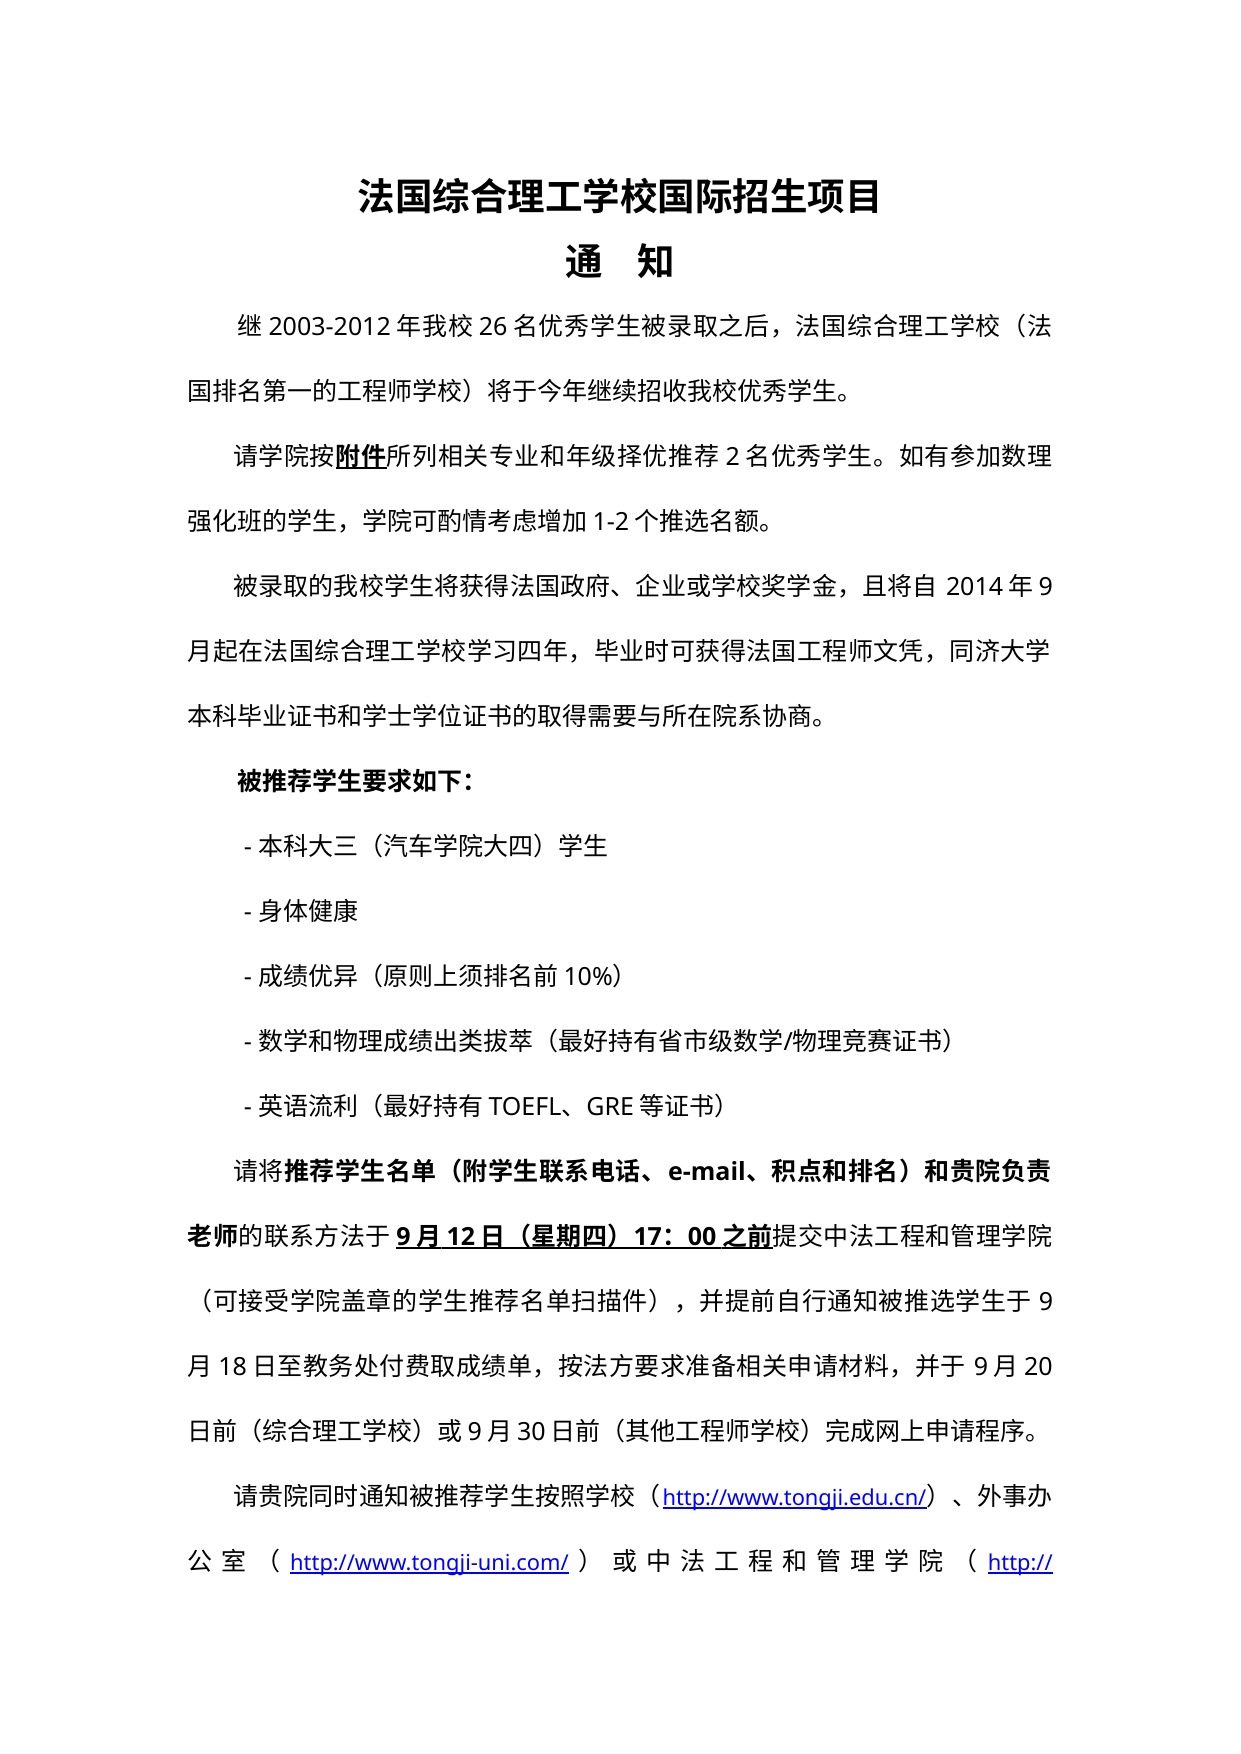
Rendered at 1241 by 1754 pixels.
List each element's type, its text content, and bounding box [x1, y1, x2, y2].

text 法国综合理工学校国际招生项目 [187, 162, 1053, 227]
text - 成绩优异（原则上须排名前10%） [244, 942, 1053, 1007]
text - 数学和物理成绩出类拔萃（最好持有省市级数学/物理竞赛证书） [244, 1007, 1053, 1072]
text 继2003-2012年我校26名优秀学生被录取之后，法国综合理工学校（法国排名第一的工程师学校）将于今年继续招收我校优秀学生。 [187, 292, 1053, 422]
text 请将推荐学生名单（附学生联系电话、e-mail、积点和排名）和贵院负责老师的联系方法于9月12日（星期四）17：00之前提交中法工程和管理学院（可接受学院盖章的学生推荐名单扫描件），并提前自行通知被推选学生于9月18日至教务处付费取成绩单，按法方要求准备相关申请材料，并于9月20日前（综合理工学校）或9月30日前（其他工程师学校）完成网上申请程序。 [187, 1137, 1053, 1462]
text - 身体健康 [244, 877, 1053, 942]
text 通 知 [187, 227, 1053, 292]
text - 英语流利（最好持有TOEFL、GRE等证书） [244, 1072, 1053, 1137]
text 被推荐学生要求如下： [187, 747, 1053, 812]
text 被录取的我校学生将获得法国政府、企业或学校奖学金，且将自2014年9月起在法国综合理工学校学习四年，毕业时可获得法国工程师文凭，同济大学本科毕业证书和学士学位证书的取得需要与所在院系协商。 [187, 552, 1053, 747]
text - 本科大三（汽车学院大四）学生 [244, 812, 1053, 877]
text 请学院按附件所列相关专业和年级择优推荐2名优秀学生。如有参加数理强化班的学生，学院可酌情考虑增加1-2个推选名额。 [187, 422, 1053, 552]
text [187, 1462, 1053, 1592]
